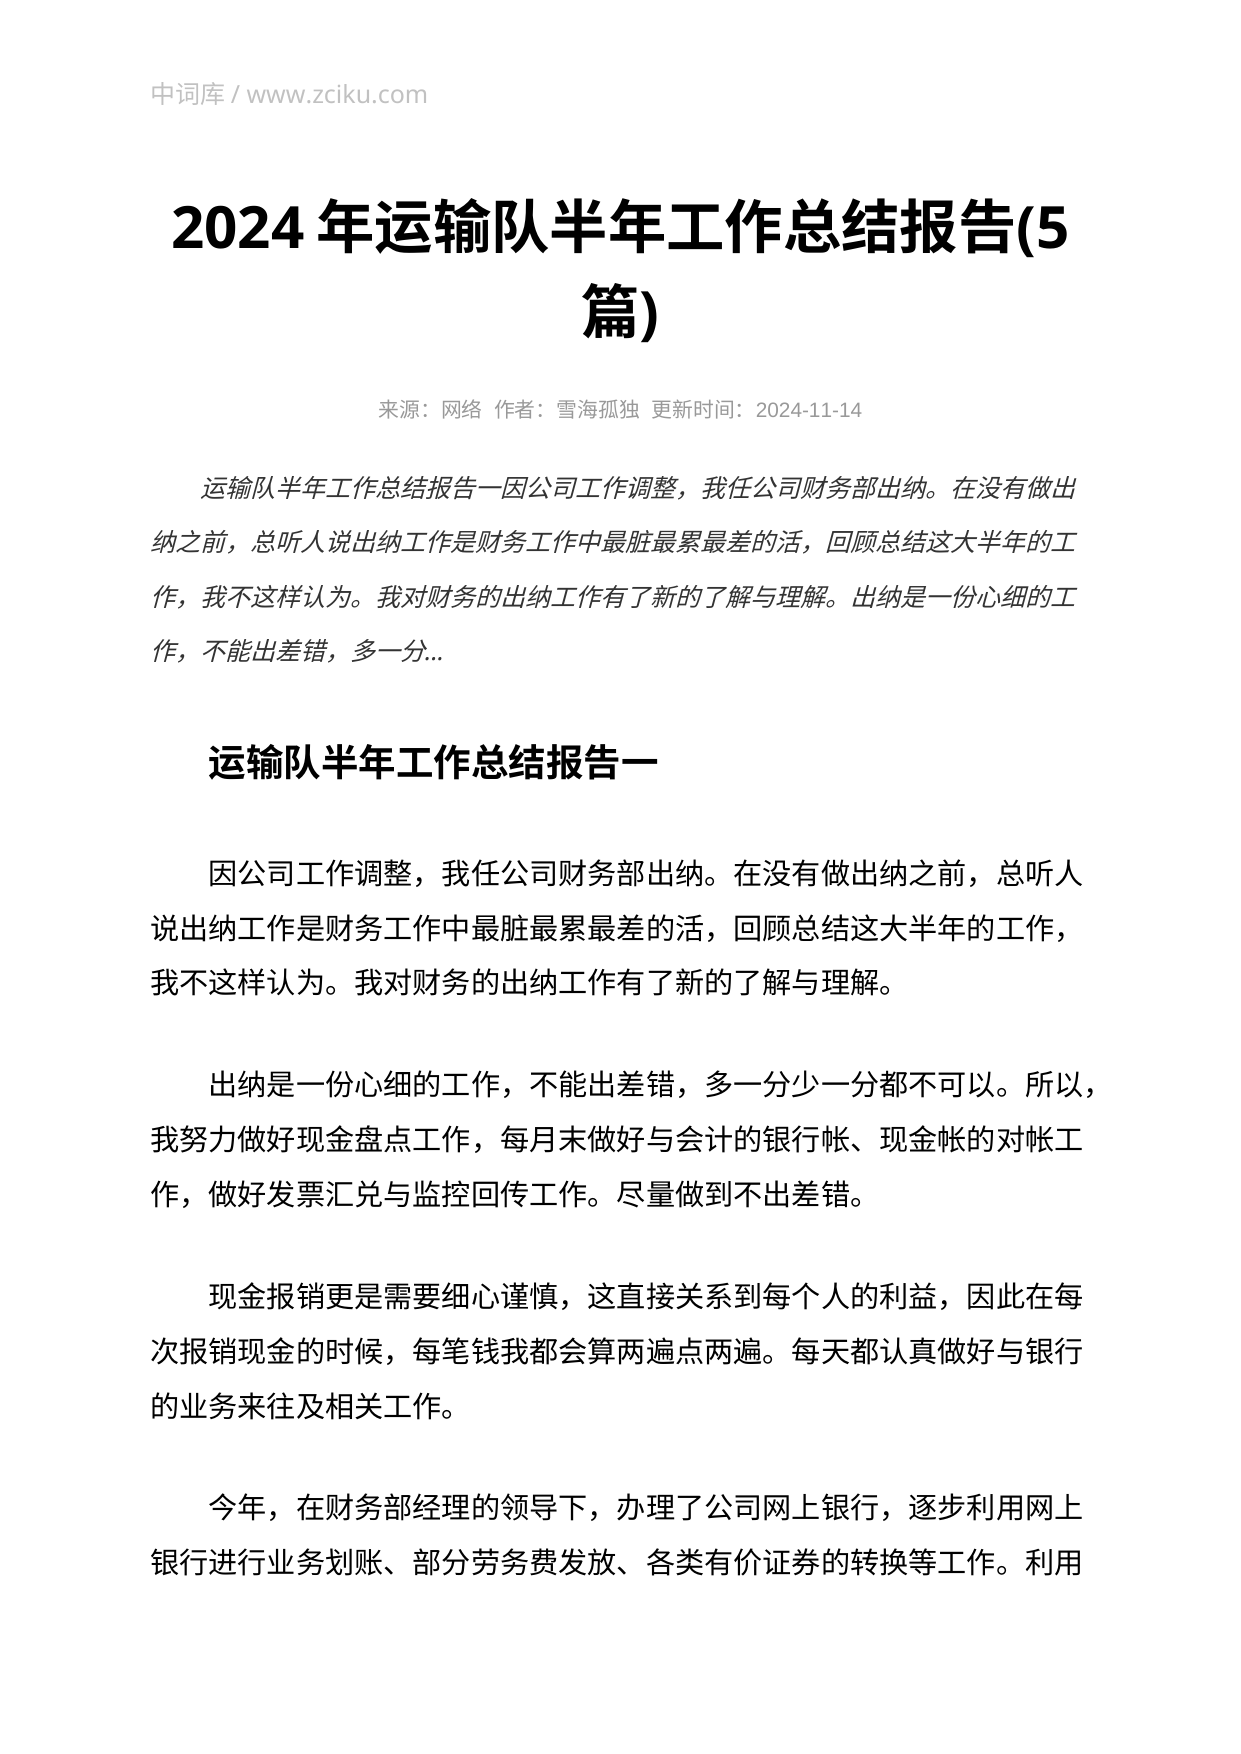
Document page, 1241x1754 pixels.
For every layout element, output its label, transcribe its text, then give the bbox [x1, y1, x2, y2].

text 出纳是一份心细的工作，不能出差错，多一分少一分都不可以。所以，我努力做好现金盘点工作，每月末做好与会计的银行帐、现金帐的对帐工作，做好发票汇兑与监控回传工作。尽量做到不出差错。 [150, 1062, 1090, 1214]
text 运输队半年工作总结报告一因公司工作调整，我任公司财务部出纳。在没有做出纳之前，总听人说出纳工作是财务工作中最脏最累最差的活，回顾总结这大半年的工作，我不这样认为。我对财务的出纳工作有了新的了解与理解。出纳是一份心细的工作，不能出差错，多一分... [150, 468, 1090, 668]
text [150, 1485, 1090, 1582]
subtitle 2024年运输队半年工作总结报告(5篇) [150, 181, 1090, 351]
text 来源：网络 作者：雪海孤独 更新时间：2024-11-14 [150, 398, 1090, 422]
text 现金报销更是需要细心谨慎，这直接关系到每个人的利益，因此在每次报销现金的时候，每笔钱我都会算两遍点两遍。每天都认真做好与银行的业务来往及相关工作。 [150, 1273, 1090, 1426]
text 因公司工作调整，我任公司财务部出纳。在没有做出纳之前，总听人说出纳工作是财务工作中最脏最累最差的活，回顾总结这大半年的工作，我不这样认为。我对财务的出纳工作有了新的了解与理解。 [150, 850, 1090, 1002]
text 运输队半年工作总结报告一 [150, 733, 1090, 787]
